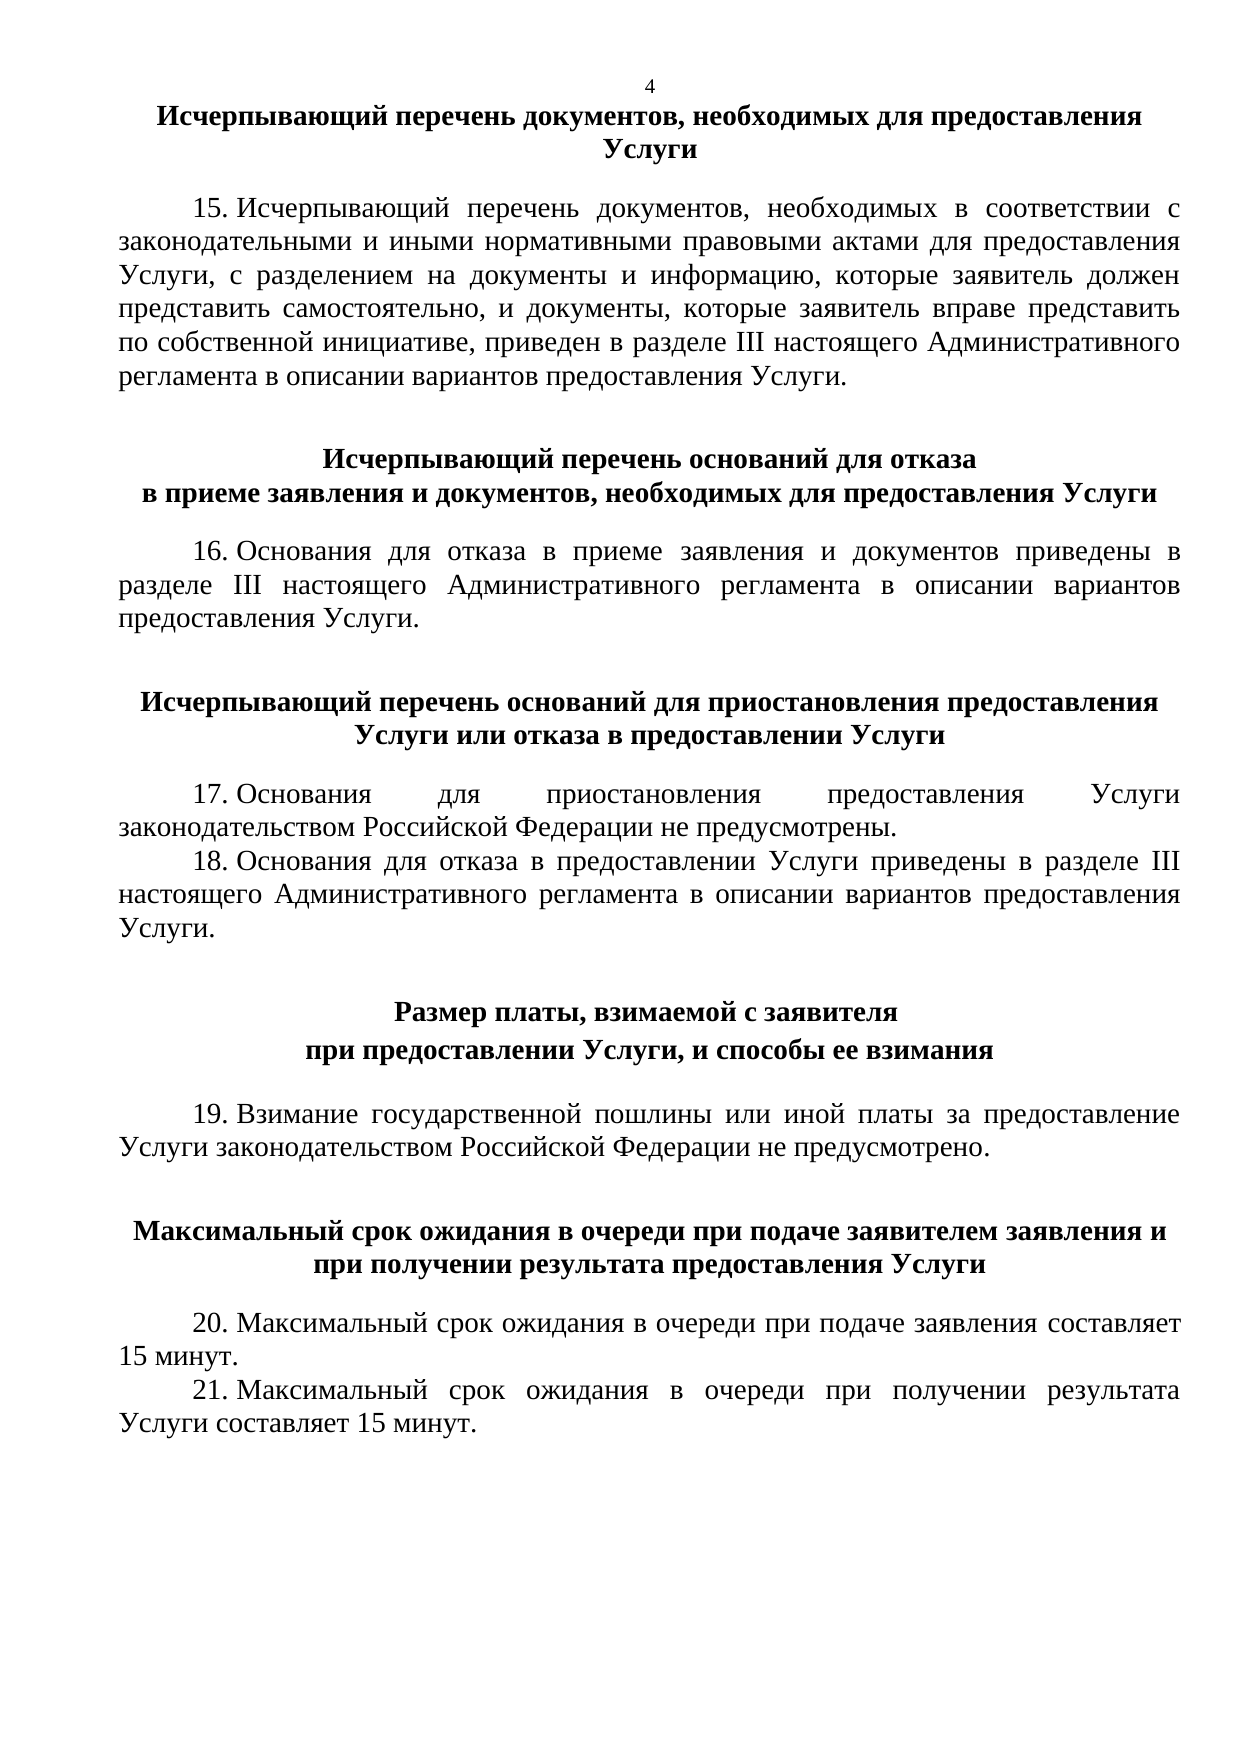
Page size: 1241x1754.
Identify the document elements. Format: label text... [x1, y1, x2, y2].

list Максимальный срок ожидания в очереди при подаче заявления составляет 15 минут. [118, 1305, 1181, 1372]
list Основания для отказа в приеме заявления и документов приведены в разделе III настоящего Административного регламента в описании вариантов предоставления Услуги. [118, 533, 1181, 634]
text Исчерпывающий перечень оснований для отказа в приеме заявления и документов, необходимых для предоставления Услуги [118, 441, 1181, 508]
list Максимальный срок ожидания в очереди при получении результата Услуги составляет 15 минут. [118, 1372, 1181, 1439]
list Взимание государственной пошлины или иной платы за предоставление Услуги законодательством Российской Федерации не предусмотрено. [118, 1096, 1181, 1163]
text Размер платы, взимаемой с заявителя при предоставлении Услуги, и способы ее взимания [118, 994, 1181, 1066]
text Максимальный срок ожидания в очереди при подаче заявителем заявления и при получении результата предоставления Услуги [118, 1213, 1181, 1280]
list Основания для отказа в предоставлении Услуги приведены в разделе III настоящего Административного регламента в описании вариантов предоставления Услуги. [118, 843, 1181, 944]
list Исчерпывающий перечень документов, необходимых в соответствии с законодательными и иными нормативными правовыми актами для предоставления Услуги, с разделением на документы и информацию, которые заявитель должен представить самостоятельно, и документы, которые заявитель вправе представить по собственной инициативе, приведен в разделе III настоящего Административного регламента в описании вариантов предоставления Услуги. [118, 190, 1181, 391]
text Исчерпывающий перечень оснований для приостановления предоставления Услуги или отказа в предоставлении Услуги [118, 684, 1181, 751]
text Исчерпывающий перечень документов, необходимых для предоставления Услуги [118, 98, 1181, 165]
list Основания для приостановления предоставления Услуги законодательством Российской Федерации не предусмотрены. [118, 776, 1181, 843]
